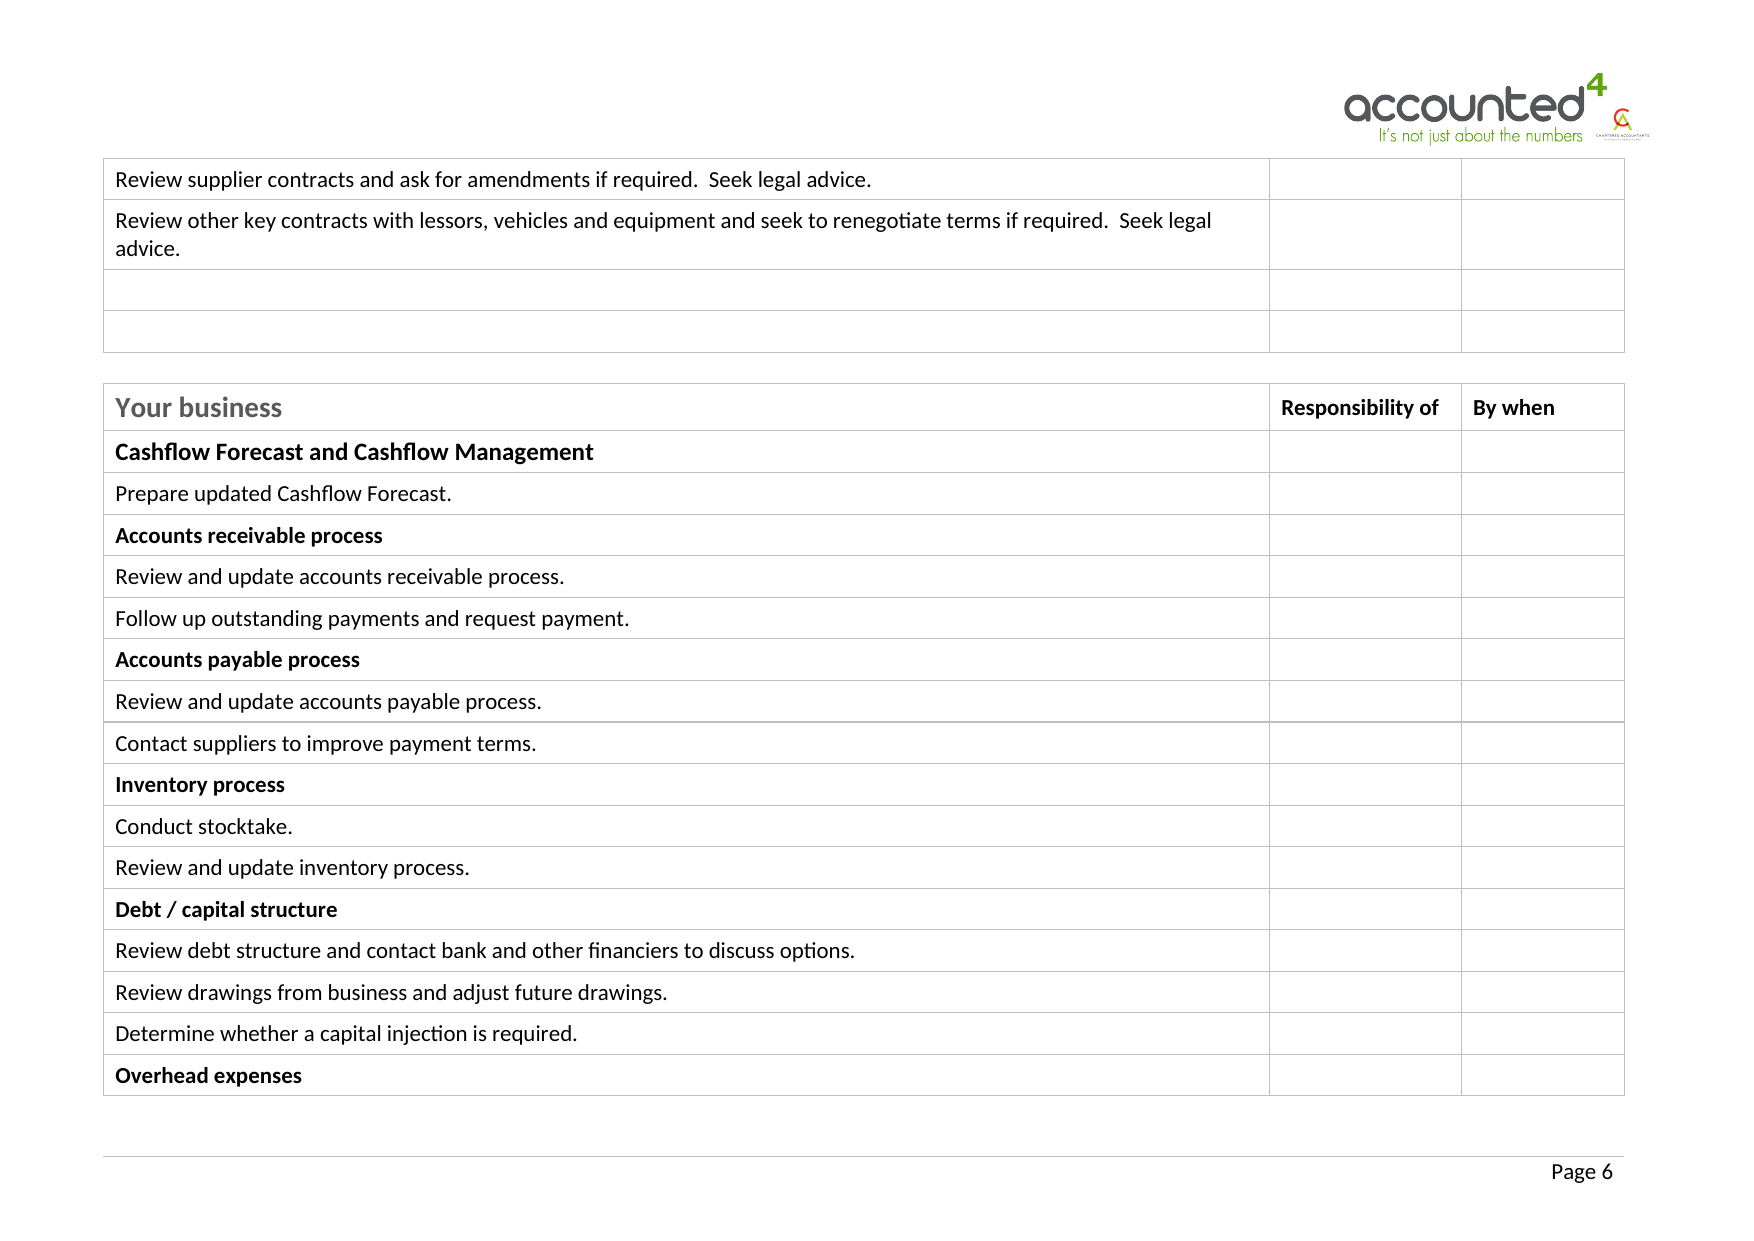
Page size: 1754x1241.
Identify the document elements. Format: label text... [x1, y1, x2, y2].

table_cell [1270, 806, 1461, 846]
table_cell [1270, 431, 1461, 472]
table_cell Inventory process [104, 764, 1269, 804]
picture [1344, 73, 1651, 146]
table_cell [1270, 723, 1461, 763]
table_cell [1462, 764, 1624, 804]
table_cell [1462, 159, 1624, 199]
table_cell Debt / capital structure [104, 889, 1269, 929]
table_cell [1270, 847, 1461, 888]
table_cell Cashflow Forecast and Cashflow Management [104, 431, 1269, 472]
table_cell [1270, 200, 1461, 269]
table_cell [1270, 1055, 1461, 1095]
table_cell [1462, 311, 1624, 352]
table_cell [1462, 681, 1624, 721]
table_cell [1270, 473, 1461, 513]
table_cell [1462, 556, 1624, 597]
table_cell [1462, 431, 1624, 472]
table_cell [1270, 930, 1461, 971]
table_cell Review drawings from business and adjust future drawings. [104, 972, 1269, 1012]
table_cell Review and update accounts payable process. [104, 681, 1269, 721]
table_cell [104, 270, 1269, 310]
table_header Responsibility of [1270, 384, 1461, 430]
table_cell Accounts receivable process [104, 515, 1269, 555]
table_cell [1462, 1013, 1624, 1054]
table_cell Review supplier contracts and ask for amendments if required. Seek legal advice. [104, 159, 1269, 199]
table_cell Conduct stocktake. [104, 806, 1269, 846]
table_cell Determine whether a capital injection is required. [104, 1013, 1269, 1054]
table_cell Review and update accounts receivable process. [104, 556, 1269, 597]
table_cell [1270, 556, 1461, 597]
table_cell Contact suppliers to improve payment terms. [104, 723, 1269, 763]
table_cell [1270, 1013, 1461, 1054]
table_cell [1462, 723, 1624, 763]
table_cell Accounts payable process [104, 639, 1269, 680]
table_cell [1462, 515, 1624, 555]
table_cell Prepare updated Cashflow Forecast. [104, 473, 1269, 513]
table_cell [1462, 972, 1624, 1012]
table_cell [1462, 473, 1624, 513]
table_cell [1462, 598, 1624, 638]
table_cell Review other key contracts with lessors, vehicles and equipment and seek to renegotiate terms if required. Seek legal advice. [104, 200, 1269, 269]
table_cell [1270, 159, 1461, 199]
table_header By when [1462, 384, 1624, 430]
table_cell [1270, 270, 1461, 310]
table_cell [1270, 681, 1461, 721]
table_cell Overhead expenses [104, 1055, 1269, 1095]
table_cell [1462, 1055, 1624, 1095]
table_cell [1270, 639, 1461, 680]
table_cell [1462, 806, 1624, 846]
table_cell [1462, 270, 1624, 310]
table_cell [104, 311, 1269, 352]
table_cell [1462, 930, 1624, 971]
table_cell [1462, 200, 1624, 269]
table_cell [1270, 972, 1461, 1012]
table_cell Review debt structure and contact bank and other financiers to discuss options. [104, 930, 1269, 971]
table_cell Review and update inventory process. [104, 847, 1269, 888]
table_cell [1270, 889, 1461, 929]
table_cell [1462, 889, 1624, 929]
table_cell [1462, 639, 1624, 680]
table_header Your business [104, 384, 1269, 430]
table_cell [1270, 764, 1461, 804]
table_cell [1462, 847, 1624, 888]
table_cell Follow up outstanding payments and request payment. [104, 598, 1269, 638]
table_cell [1270, 515, 1461, 555]
table_cell [1270, 598, 1461, 638]
table_cell [1270, 311, 1461, 352]
